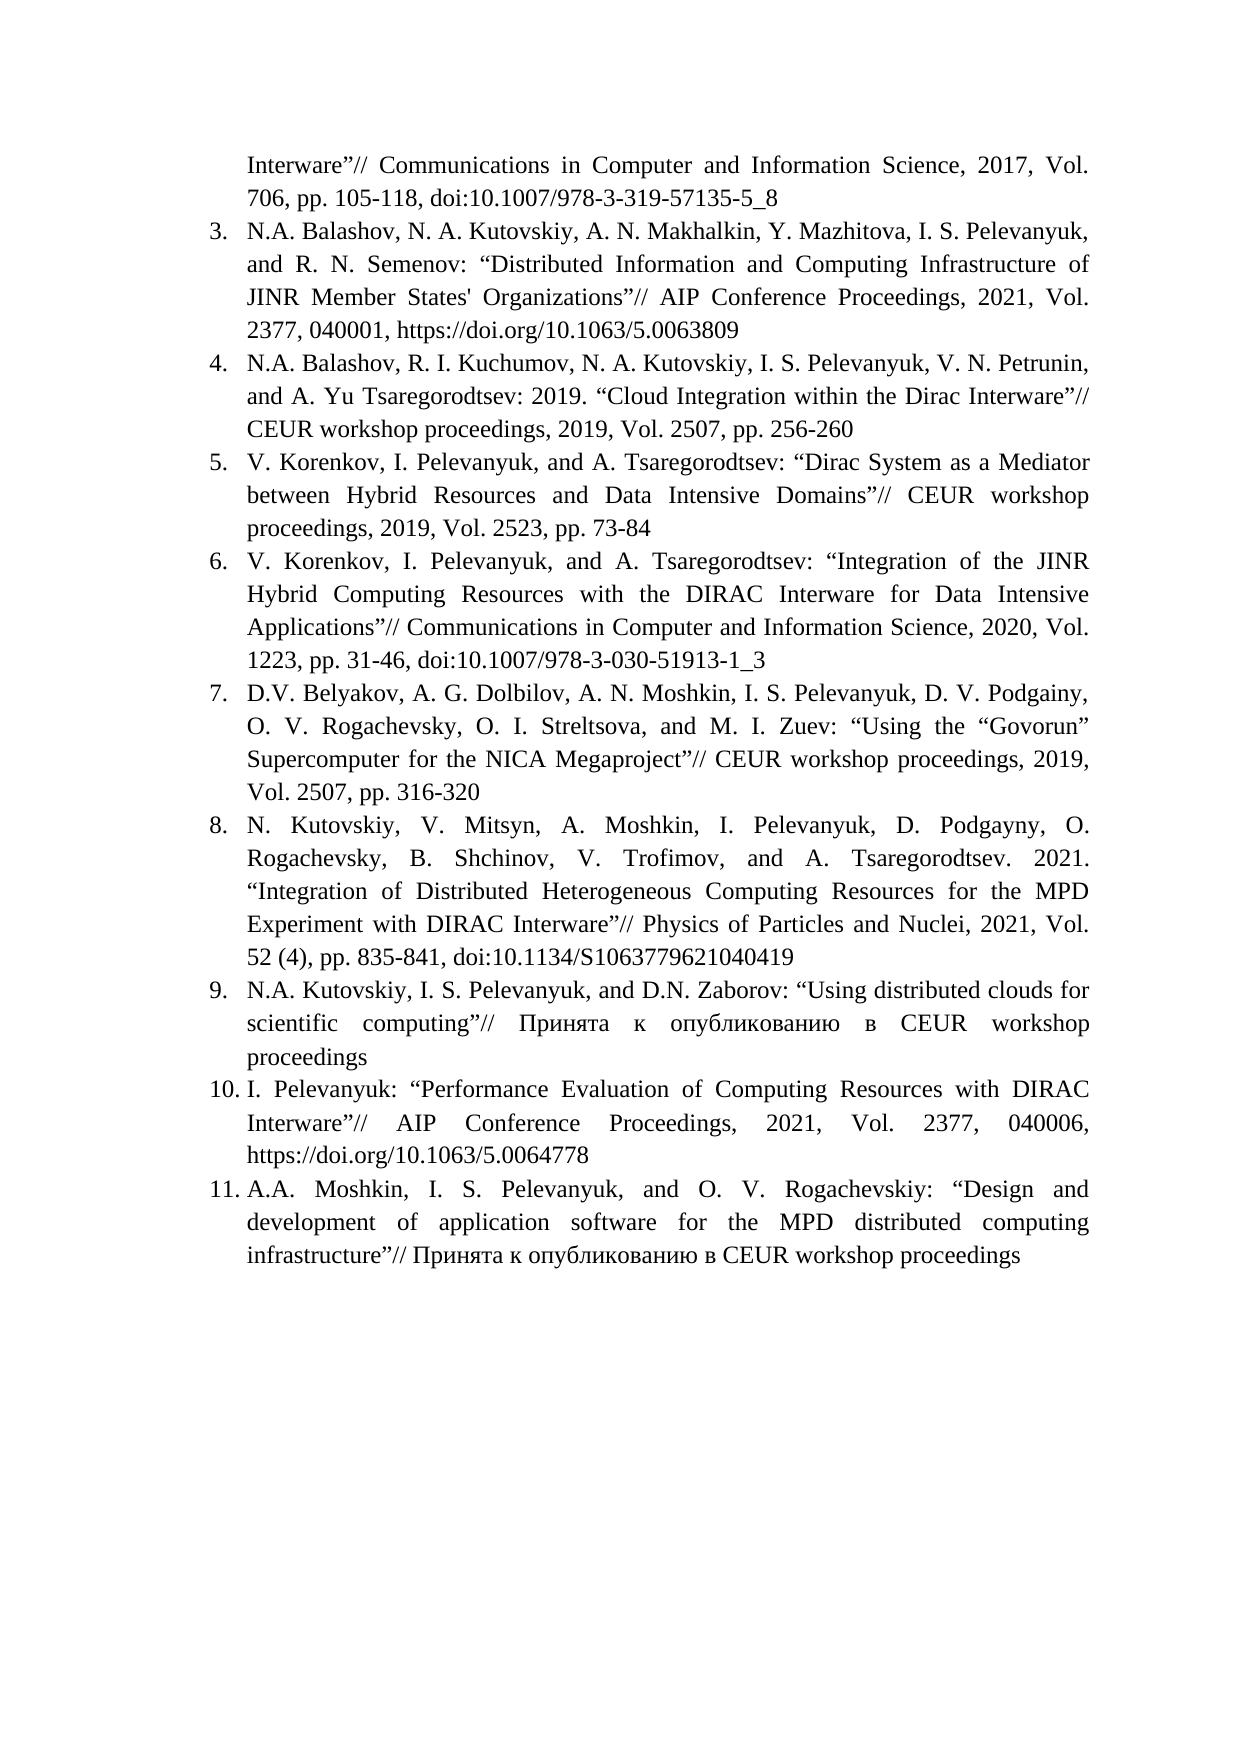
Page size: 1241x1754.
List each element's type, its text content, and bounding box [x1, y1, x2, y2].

list N.A. Balashov, N. A. Kutovskiy, A. N. Makhalkin, Y. Mazhitova, I. S. Pelevanyuk, and R. N. Semenov: “Distributed Information and Computing Infrastructure of JINR Member States' Organizations”// AIP Conference Proceedings, 2021, Vol. 2377, 040001, https://doi.org/10.1063/5.0063809 [209, 216, 1090, 344]
list N. Kutovskiy, V. Mitsyn, A. Moshkin, I. Pelevanyuk, D. Podgayny, O. Rogachevsky, B. Shchinov, V. Trofimov, and A. Tsaregorodtsev. 2021. “Integration of Distributed Heterogeneous Computing Resources for the MPD Experiment with DIRAC Interware”// Physics of Particles and Nuclei, 2021, Vol. 52 (4), pp. 835-841, doi:10.1134/S1063779621040419 [209, 810, 1090, 971]
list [209, 150, 1090, 212]
list V. Korenkov, I. Pelevanyuk, and A. Tsaregorodtsev: “Integration of the JINR Hybrid Computing Resources with the DIRAC Interware for Data Intensive Applications”// Communications in Computer and Information Science, 2020, Vol. 1223, pp. 31-46, doi:10.1007/978-3-030-51913-1_3 [209, 546, 1090, 674]
list N.A. Balashov, R. I. Kuchumov, N. A. Kutovskiy, I. S. Pelevanyuk, V. N. Petrunin, and A. Yu Tsaregorodtsev: 2019. “Cloud Integration within the Dirac Interware”// CEUR workshop proceedings, 2019, Vol. 2507, pp. 256-260 [209, 348, 1090, 443]
list I. Pelevanyuk: “Performance Evaluation of Computing Resources with DIRAC Interware”// AIP Conference Proceedings, 2021, Vol. 2377, 040006, https://doi.org/10.1063/5.0064778 [209, 1074, 1090, 1169]
list A.A. Moshkin, I. S. Pelevanyuk, and O. V. Rogachevskiy: “Design and development of application software for the MPD distributed computing infrastructure”// Принята к опубликованию в CEUR workshop proceedings [209, 1174, 1090, 1268]
list N.A. Kutovskiy, I. S. Pelevanyuk, and D.N. Zaborov: “Using distributed clouds for scientific computing”// Принята к опубликованию в CEUR workshop proceedings [209, 976, 1090, 1070]
list D.V. Belyakov, A. G. Dolbilov, A. N. Moshkin, I. S. Pelevanyuk, D. V. Podgainy, O. V. Rogachevsky, O. I. Streltsova, and M. I. Zuev: “Using the “Govorun” Supercomputer for the NICA Megaproject”// CEUR workshop proceedings, 2019, Vol. 2507, pp. 316-320 [209, 678, 1090, 806]
list V. Korenkov, I. Pelevanyuk, and A. Tsaregorodtsev: “Dirac System as a Mediator between Hybrid Resources and Data Intensive Domains”// CEUR workshop proceedings, 2019, Vol. 2523, pp. 73-84 [209, 447, 1090, 542]
